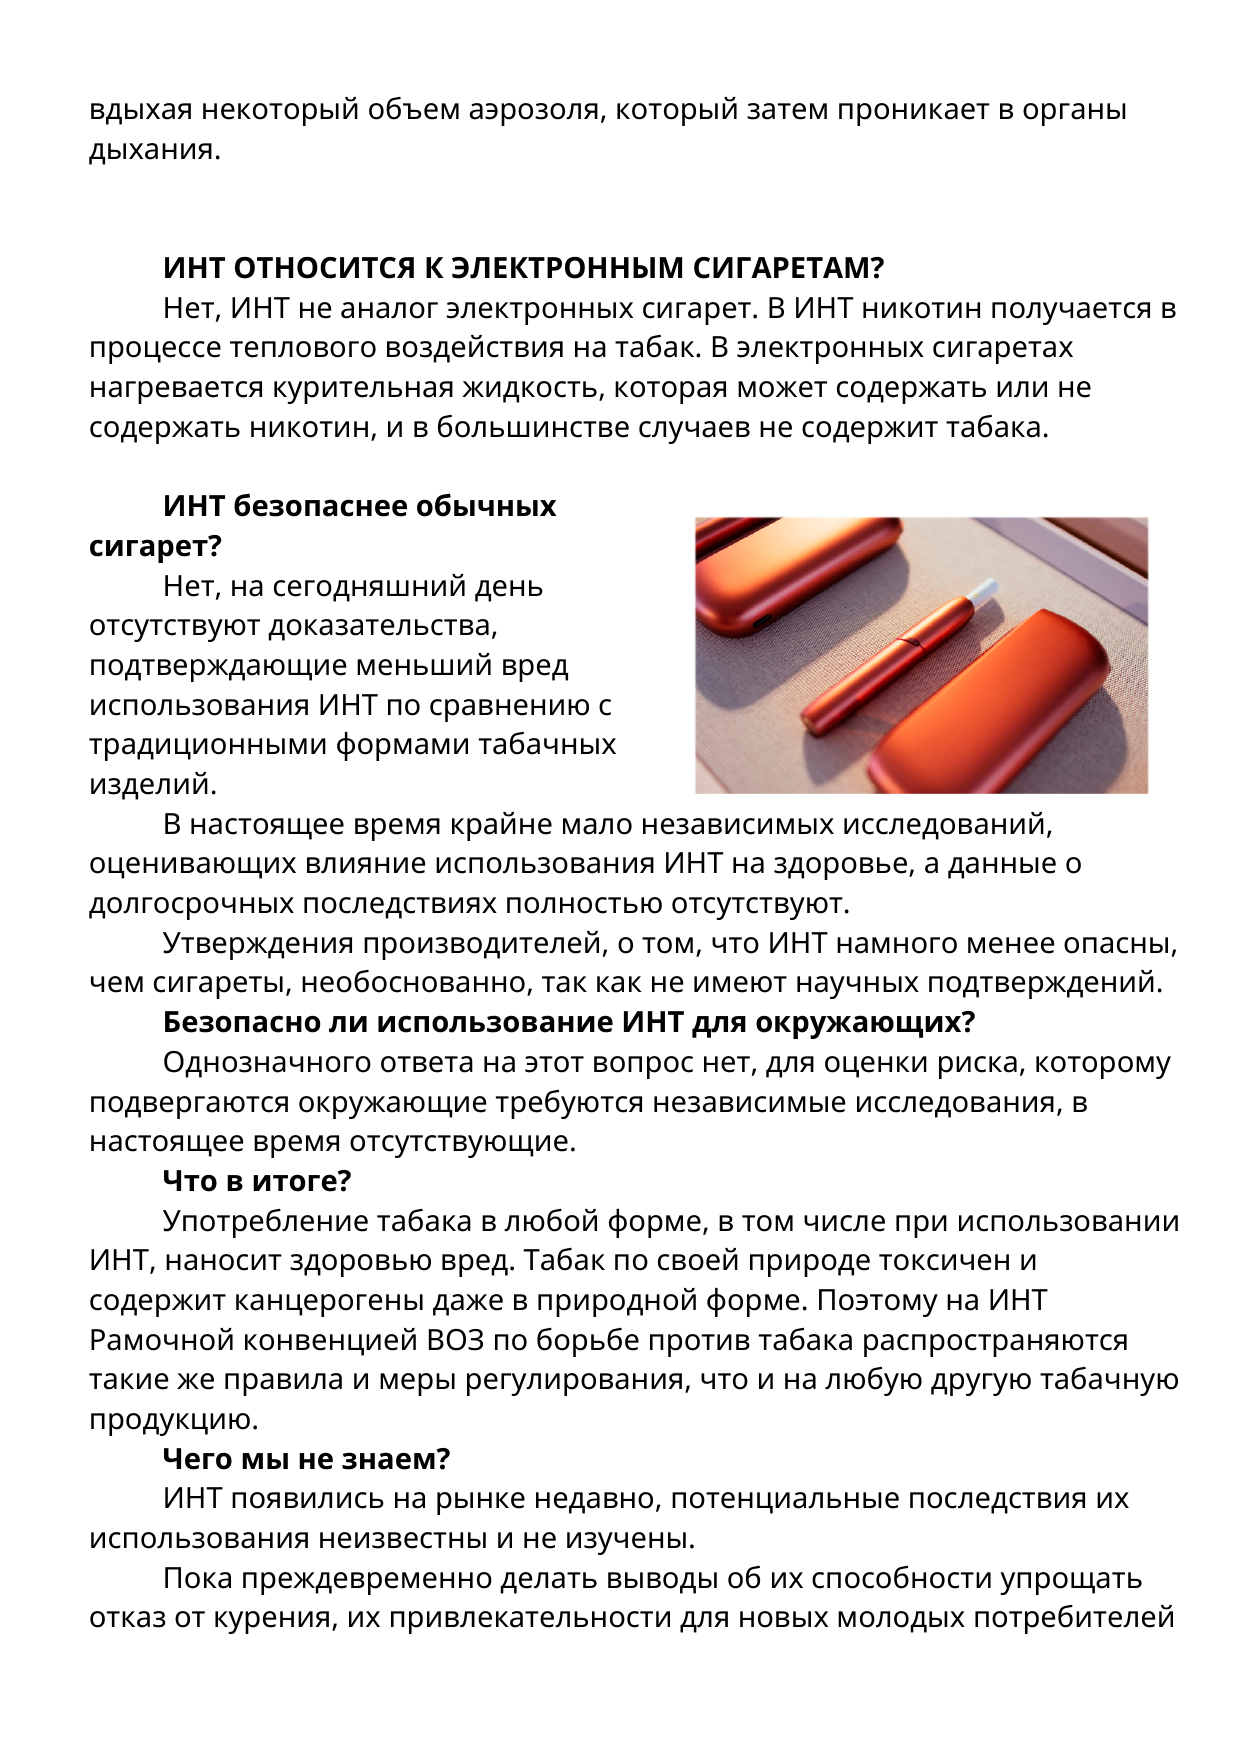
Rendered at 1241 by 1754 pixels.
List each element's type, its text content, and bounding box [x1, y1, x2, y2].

picture [693, 516, 1150, 794]
text Употребление табака в любой форме, в том числе при использовании ИНТ, наносит здоровью вред. Табак по своей природе токсичен и содержит канцерогены даже в природной форме. Поэтому на ИНТ Рамочной конвенцией ВОЗ по борьбе против табака распространяются такие же правила и меры регулирования, что и на любую другую табачную продукцию. [89, 1200, 1181, 1438]
text Что в итоге? [89, 1160, 1181, 1200]
text ИНТ ОТНОСИТСЯ К ЭЛЕКТРОННЫМ СИГАРЕТАМ? [89, 247, 1181, 287]
text Нет, ИНТ не аналог электронных сигарет. В ИНТ никотин получается в процессе теплового воздействия на табак. В электронных сигаретах нагревается курительная жидкость, которая может содержать или не содержать никотин, и в большинстве случаев не содержит табака. [89, 287, 1181, 446]
text Чего мы не знаем? [89, 1438, 1181, 1478]
text В настоящее время крайне мало независимых исследований, оценивающих влияние использования ИНТ на здоровье, а данные о долгосрочных последствиях полностью отсутствуют. [89, 803, 1181, 922]
text Утверждения производителей, о том, что ИНТ намного менее опасны, чем сигареты, необоснованно, так как не имеют научных подтверждений. [89, 922, 1181, 1001]
text ИНТ появились на рынке недавно, потенциальные последствия их использования неизвестны и не изучены. [89, 1478, 1181, 1557]
text ИНТ безопаснее обычных сигарет? [89, 486, 1181, 565]
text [89, 1557, 1181, 1636]
text Безопасно ли использование ИНТ для окружающих? [89, 1001, 1181, 1041]
text Однозначного ответа на этот вопрос нет, для оценки риска, которому подвергаются окружающие требуются независимые исследования, в настоящее время отсутствующие. [89, 1041, 1181, 1160]
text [89, 89, 1181, 168]
